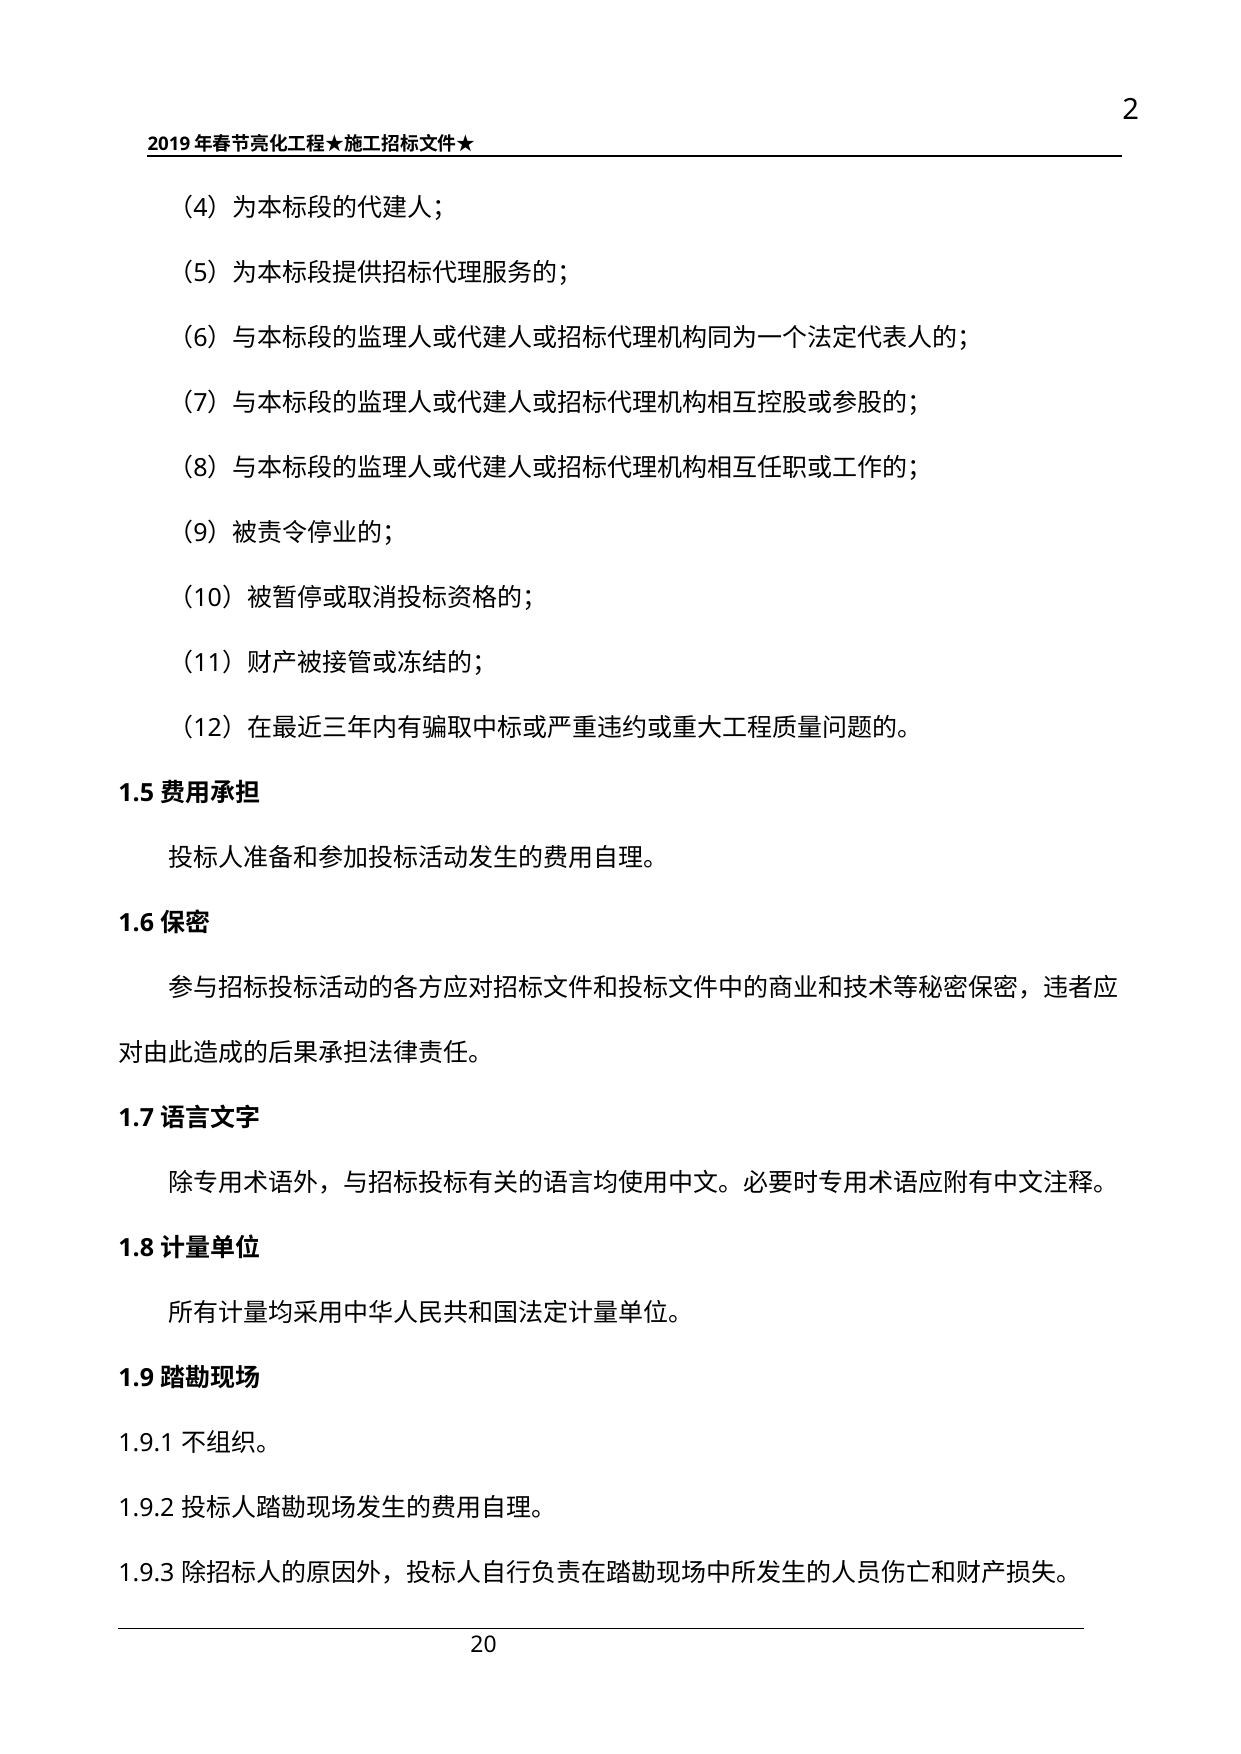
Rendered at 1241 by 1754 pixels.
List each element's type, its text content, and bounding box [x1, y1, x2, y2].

text （12）在最近三年内有骗取中标或严重违约或重大工程质量问题的。 [118, 693, 1122, 758]
text 1.9.2 投标人踏勘现场发生的费用自理。 [118, 1473, 1122, 1538]
text 1.9 踏勘现场 [118, 1343, 1122, 1408]
text （11）财产被接管或冻结的； [118, 628, 1122, 693]
text 除专用术语外，与招标投标有关的语言均使用中文。必要时专用术语应附有中文注释。 [118, 1148, 1122, 1213]
text 所有计量均采用中华人民共和国法定计量单位。 [118, 1278, 1122, 1343]
text 1.6 保密 [118, 888, 1122, 953]
text 投标人准备和参加投标活动发生的费用自理。 [118, 823, 1122, 888]
text （8）与本标段的监理人或代建人或招标代理机构相互任职或工作的； [118, 433, 1122, 498]
text （9）被责令停业的； [118, 498, 1122, 563]
text 1.7 语言文字 [118, 1083, 1122, 1148]
text 1.8 计量单位 [118, 1213, 1122, 1278]
text （6）与本标段的监理人或代建人或招标代理机构同为一个法定代表人的； [118, 303, 1122, 368]
text 1.9.1 不组织。 [118, 1408, 1122, 1473]
text （5）为本标段提供招标代理服务的； [118, 238, 1122, 303]
text （4）为本标段的代建人； [118, 173, 1122, 238]
text 1.5 费用承担 [118, 758, 1122, 823]
text （7）与本标段的监理人或代建人或招标代理机构相互控股或参股的； [118, 368, 1122, 433]
text 参与招标投标活动的各方应对招标文件和投标文件中的商业和技术等秘密保密，违者应对由此造成的后果承担法律责任。 [118, 953, 1122, 1083]
text 1.9.3 除招标人的原因外，投标人自行负责在踏勘现场中所发生的人员伤亡和财产损失。 [118, 1538, 1122, 1603]
text （10）被暂停或取消投标资格的； [118, 563, 1122, 628]
